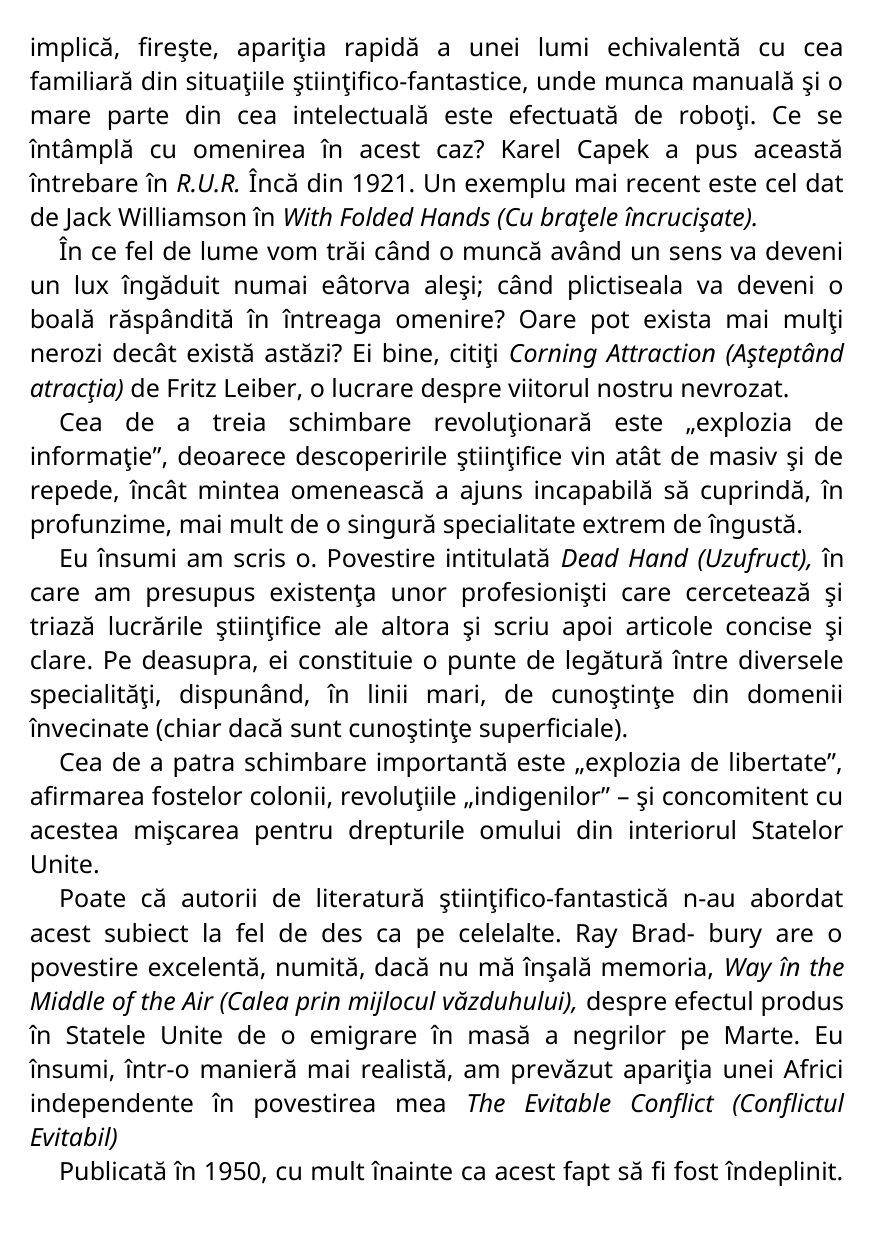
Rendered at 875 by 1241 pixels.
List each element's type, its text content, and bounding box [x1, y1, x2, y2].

text Poate că autorii de literatură ştiinţifico-fantastică n-au abordat acest subiect la fel de des ca pe celelalte. Ray Brad- bury are o povestire excelentă, numită, dacă nu mă înşală memoria, Way în the Middle of the Air (Calea prin mijlocul văzduhului), despre efectul produs în Statele Unite de o emigrare în masă a negrilor pe Marte. Eu însumi, într-o manieră mai realistă, am prevăzut apariţia unei Africi independente în povestirea mea The Evitable Conflict (Conflictul Evitabil) [29, 881, 844, 1154]
text Cea de a treia schimbare revoluţionară este „explozia de informaţie”, deoarece descoperirile ştiinţifice vin atât de masiv şi de repede, încât mintea omenească a ajuns incapabilă să cuprindă, în profunzime, mai mult de o singură specialitate extrem de îngustă. [29, 404, 844, 541]
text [29, 29, 844, 234]
text În ce fel de lume vom trăi când o muncă având un sens va deveni un lux îngăduit numai eâtorva aleşi; când plictiseala va deveni o boală răspândită în întreaga omenire? Oare pot exista mai mulţi nerozi decât există astăzi? Ei bine, citiţi Corning Attraction (Aşteptând atracţia) de Fritz Leiber, o lucrare despre viitorul nostru nevrozat. [29, 234, 844, 404]
text Eu însumi am scris o. Povestire intitulată Dead Hand (Uzufruct), în care am presupus existenţa unor profesionişti care cercetează şi triază lucrările ştiinţifice ale altora şi scriu apoi articole concise şi clare. Pe deasupra, ei constituie o punte de legătură între diversele specialităţi, dispunând, în linii mari, de cunoştinţe din domenii învecinate (chiar dacă sunt cunoştinţe superficiale). [29, 541, 844, 745]
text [29, 1154, 844, 1188]
text Cea de a patra schimbare importantă este „explozia de libertate”, afirmarea fostelor colonii, revoluţiile „indigenilor” – şi concomitent cu acestea mişcarea pentru drepturile omului din interiorul Statelor Unite. [29, 745, 844, 881]
